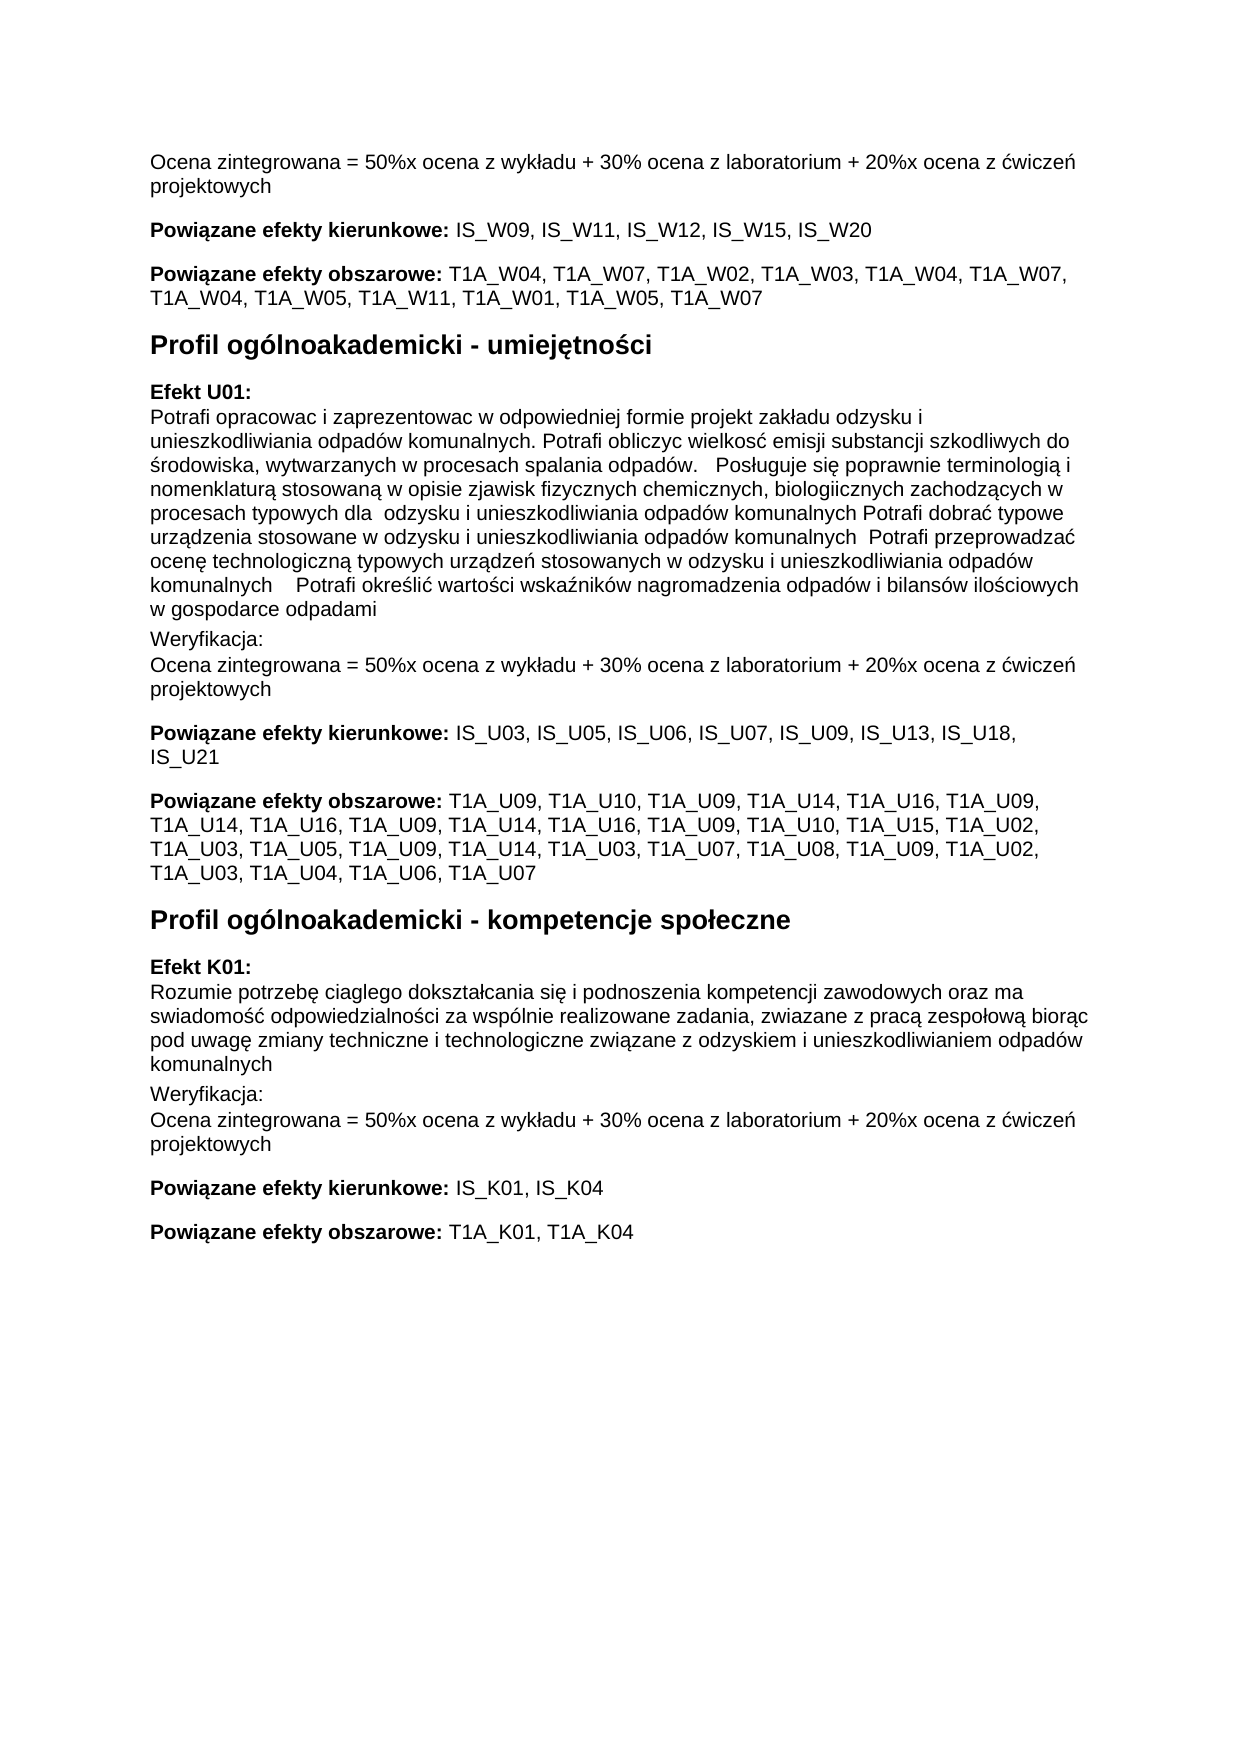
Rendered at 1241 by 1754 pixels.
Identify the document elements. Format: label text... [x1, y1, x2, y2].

text Powiązane efekty kierunkowe: IS_W09, IS_W11, IS_W12, IS_W15, IS_W20 [150, 218, 1090, 242]
text Ocena zintegrowana = 50%x ocena z wykładu + 30% ocena z laboratorium + 20%x ocena z ćwiczeń projektowych [150, 653, 1090, 701]
text Ocena zintegrowana = 50%x ocena z wykładu + 30% ocena z laboratorium + 20%x ocena z ćwiczeń projektowych [150, 1108, 1090, 1156]
text Powiązane efekty kierunkowe: IS_K01, IS_K04 [150, 1176, 1090, 1200]
text Powiązane efekty kierunkowe: IS_U03, IS_U05, IS_U06, IS_U07, IS_U09, IS_U13, IS_U18, IS_U21 [150, 721, 1090, 769]
subtitle Profil ogólnoakademicki - umiejętności [150, 329, 1090, 360]
text Ocena zintegrowana = 50%x ocena z wykładu + 30% ocena z laboratorium + 20%x ocena z ćwiczeń projektowych [150, 150, 1090, 198]
text Efekt K01: [150, 955, 1090, 979]
subtitle Profil ogólnoakademicki - kompetencje społeczne [150, 904, 1090, 935]
text Efekt U01: [150, 380, 1090, 404]
text Rozumie potrzebę ciaglego dokształcania się i podnoszenia kompetencji zawodowych oraz ma swiadomość odpowiedzialności za wspólnie realizowane zadania, zwiazane z pracą zespołową biorąc pod uwagę zmiany techniczne i technologiczne związane z odzyskiem i unieszkodliwianiem odpadów komunalnych [150, 980, 1090, 1076]
text Potrafi opracowac i zaprezentowac w odpowiedniej formie projekt zakładu odzysku i unieszkodliwiania odpadów komunalnych. Potrafi obliczyc wielkosć emisji substancji szkodliwych do środowiska, wytwarzanych w procesach spalania odpadów. Posługuje się poprawnie terminologią i nomenklaturą stosowaną w opisie zjawisk fizycznych chemicznych, biologiicznych zachodzących w procesach typowych dla odzysku i unieszkodliwiania odpadów komunalnych Potrafi dobrać typowe urządzenia stosowane w odzysku i unieszkodliwiania odpadów komunalnych Potrafi przeprowadzać ocenę technologiczną typowych urządzeń stosowanych w odzysku i unieszkodliwiania odpadów komunalnych Potrafi określić wartości wskaźników nagromadzenia odpadów i bilansów ilościowych w gospodarce odpadami [150, 405, 1090, 621]
text Weryfikacja: [150, 1082, 1090, 1106]
text Powiązane efekty obszarowe: T1A_W04, T1A_W07, T1A_W02, T1A_W03, T1A_W04, T1A_W07, T1A_W04, T1A_W05, T1A_W11, T1A_W01, T1A_W05, T1A_W07 [150, 261, 1090, 309]
text Powiązane efekty obszarowe: T1A_U09, T1A_U10, T1A_U09, T1A_U14, T1A_U16, T1A_U09, T1A_U14, T1A_U16, T1A_U09, T1A_U14, T1A_U16, T1A_U09, T1A_U10, T1A_U15, T1A_U02, T1A_U03, T1A_U05, T1A_U09, T1A_U14, T1A_U03, T1A_U07, T1A_U08, T1A_U09, T1A_U02, T1A_U03, T1A_U04, T1A_U06, T1A_U07 [150, 788, 1090, 884]
text Weryfikacja: [150, 627, 1090, 651]
text Powiązane efekty obszarowe: T1A_K01, T1A_K04 [150, 1220, 1090, 1244]
